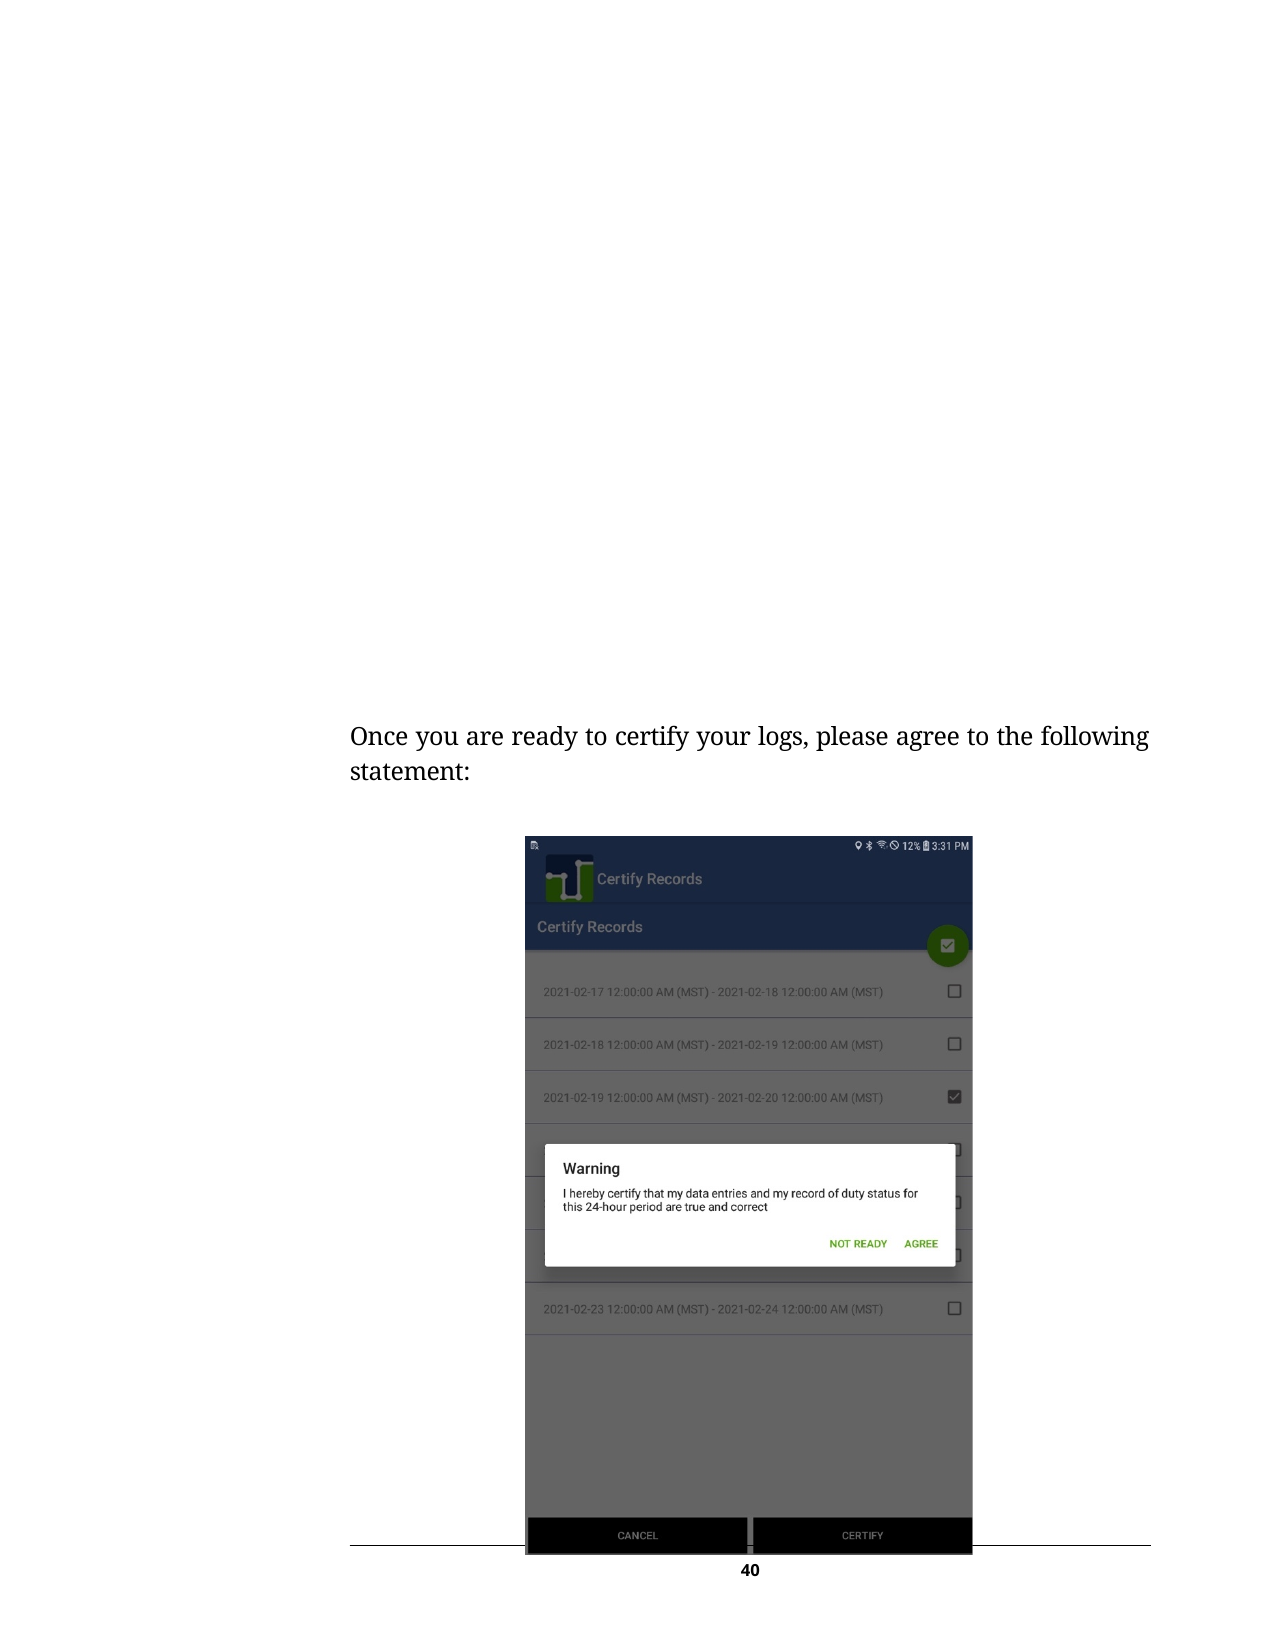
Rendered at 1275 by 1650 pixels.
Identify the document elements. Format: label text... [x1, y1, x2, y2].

picture [525, 836, 973, 1555]
text Once you are ready to certify your logs, please agree to the following statement: [349, 719, 1151, 787]
